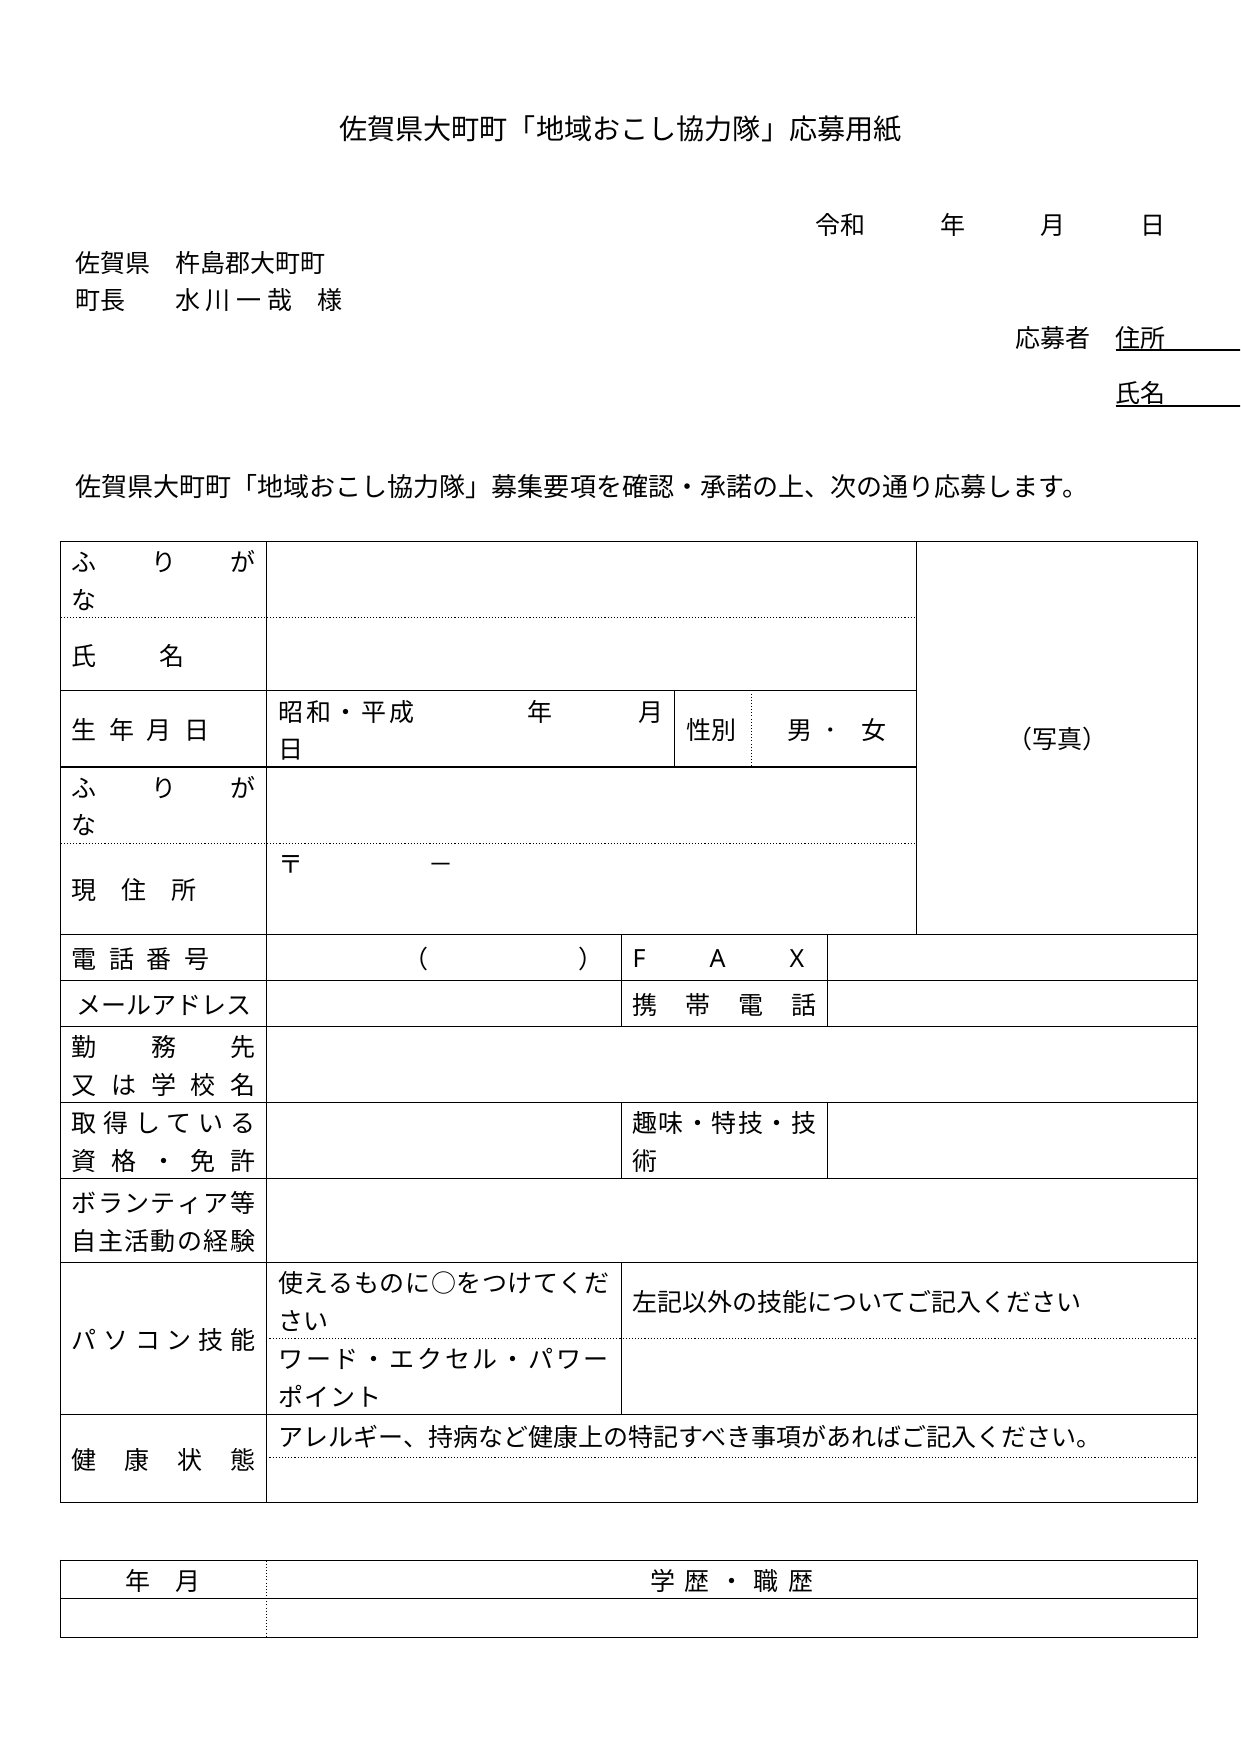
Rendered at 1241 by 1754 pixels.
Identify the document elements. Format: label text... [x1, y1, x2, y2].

table_cell メールアドレス [61, 981, 266, 1026]
table_cell 携帯電話 [622, 981, 827, 1026]
table_header （写真） [917, 542, 1197, 934]
table_cell 昭和・平成 年 月 日 [267, 691, 674, 766]
table_cell 左記以外の技能についてご記入ください [622, 1263, 1197, 1338]
table_cell 取得している 資格・免許 [61, 1103, 266, 1178]
text 佐賀県大町町「地域おこし協力隊」募集要項を確認・承諾の上、次の通り応募します。 [75, 447, 1165, 522]
table_cell [828, 935, 1197, 980]
table_cell 氏名 [61, 617, 266, 690]
table_header ふりがな [61, 542, 266, 617]
table_header [267, 542, 916, 617]
table_cell 性別 [675, 691, 751, 766]
table_cell [267, 1457, 1197, 1502]
table_cell 現住所 [61, 843, 266, 934]
table_cell 電話番号 [61, 935, 266, 980]
table_header 学歴・職歴 [266, 1561, 1197, 1598]
table_cell （ ） [267, 935, 621, 980]
table_cell [828, 981, 1197, 1026]
table_cell ワード・エクセル・パワーポイント [267, 1338, 621, 1414]
table_cell 勤務先 又は学校名 [61, 1027, 266, 1102]
table_cell FAX [622, 935, 827, 980]
table_cell 生年月日 [61, 691, 266, 766]
table_cell 使えるものに○をつけてください [267, 1263, 621, 1338]
table_cell [267, 981, 621, 1026]
table_cell [266, 1599, 1197, 1637]
table_cell 男 ･ 女 [751, 691, 916, 766]
table_header 年月 [61, 1561, 266, 1598]
table_cell アレルギー、持病など健康上の特記すべき事項があればご記入ください。 [267, 1415, 1197, 1457]
table_cell 趣味・特技・技術 [622, 1103, 827, 1178]
text 町長 水 川 一 哉 様 [75, 280, 1165, 318]
table_cell [622, 1338, 1197, 1414]
text 氏名 [75, 373, 1165, 411]
table_cell ふりがな [61, 768, 266, 842]
text 佐賀県大町町「地域おこし協力隊」応募用紙 [75, 89, 1165, 164]
text 佐賀県 杵島郡大町町 [75, 243, 1165, 280]
text 応募者 住所 [75, 318, 1165, 355]
table_cell [267, 1103, 621, 1178]
table_cell 健康状態 [61, 1415, 266, 1502]
table_cell [267, 1027, 1197, 1102]
table_cell [61, 1599, 266, 1637]
table_cell [828, 1103, 1197, 1178]
table_cell [267, 768, 916, 842]
table_cell 〒 － [267, 843, 916, 934]
table_cell [267, 617, 916, 690]
table_cell ボランティア等 自主活動の経験 [61, 1179, 266, 1262]
text 令和 年 月 日 [75, 205, 1165, 243]
table_cell パソコン技能 [61, 1263, 266, 1414]
table_cell [267, 1179, 1197, 1262]
